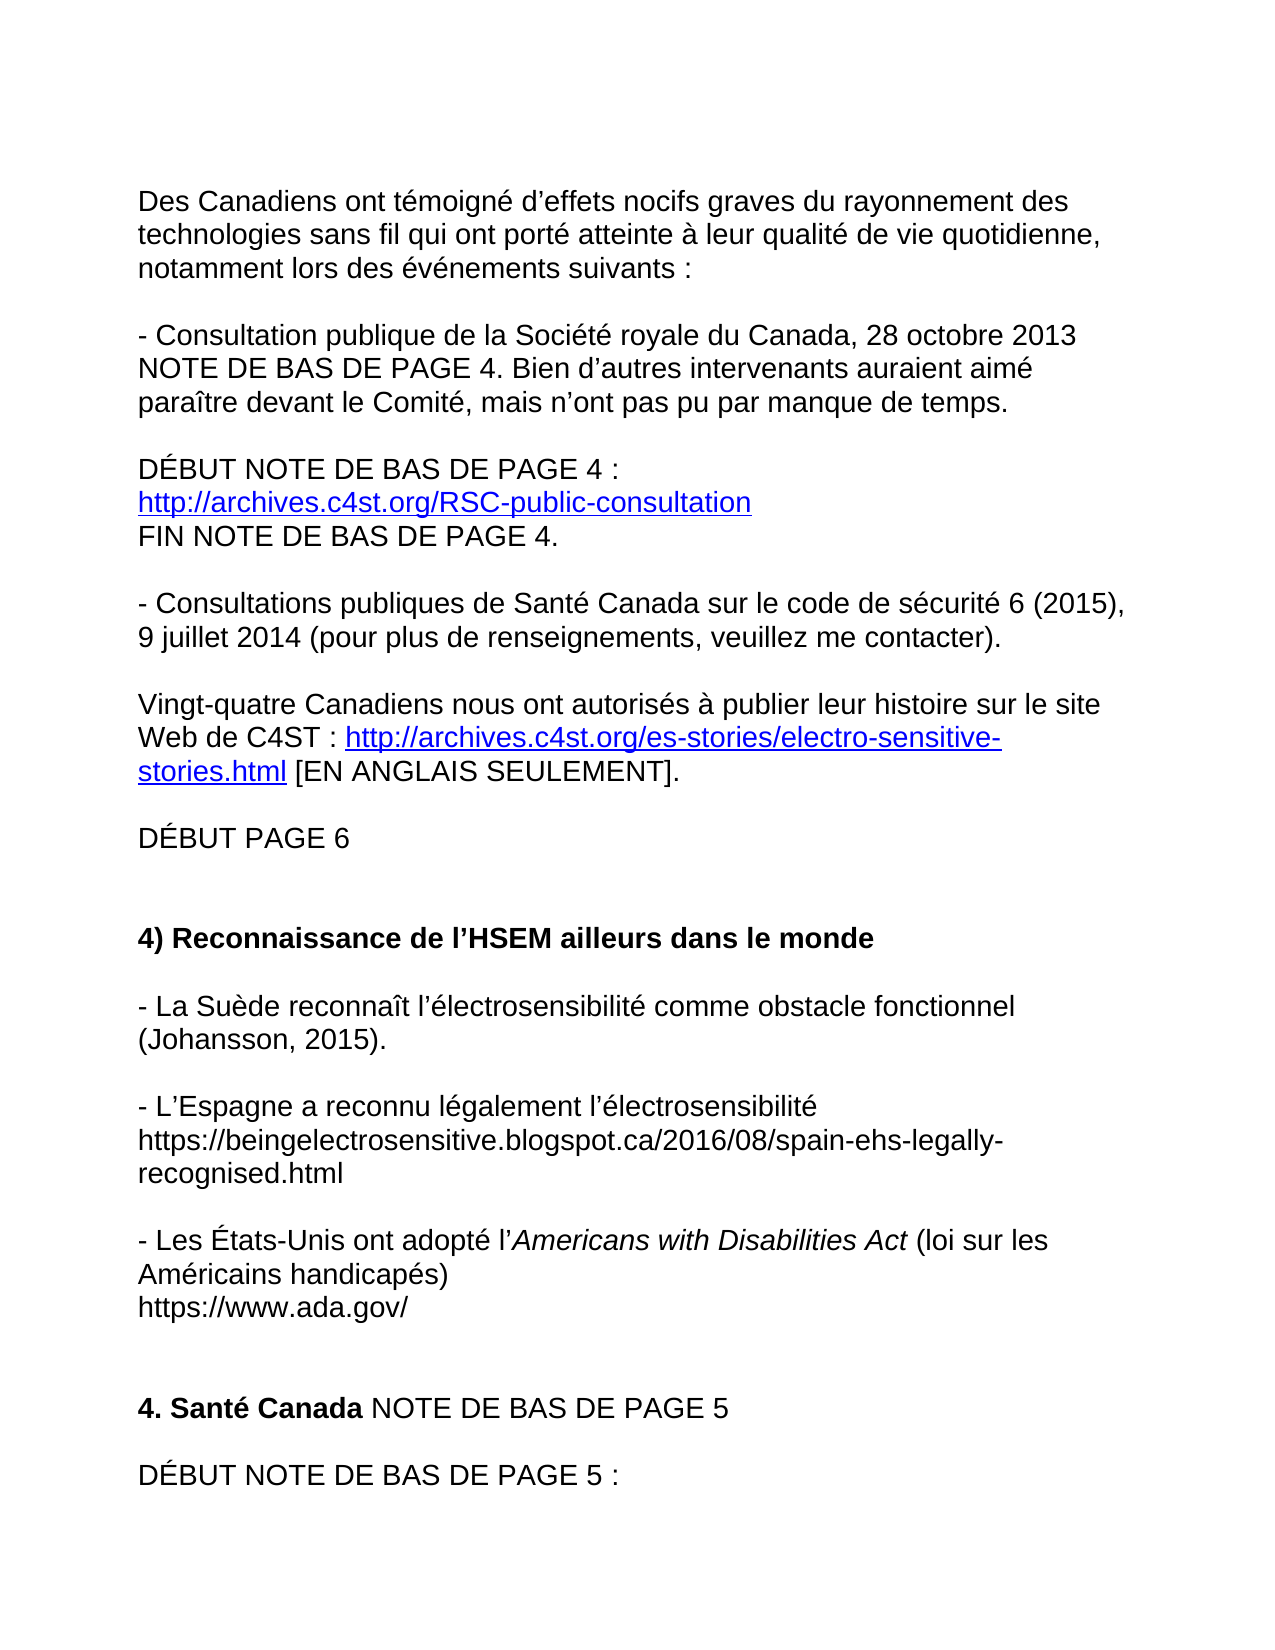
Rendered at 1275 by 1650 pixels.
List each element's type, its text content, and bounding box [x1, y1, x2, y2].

text - Consultations publiques de Santé Canada sur le code de sécurité 6 (2015), 9 juillet 2014 (pour plus de renseignements, veuillez me contacter). [138, 586, 1137, 653]
text FIN NOTE DE BAS DE PAGE 4. [138, 519, 1137, 552]
text - La Suède reconnaît l’électrosensibilité comme obstacle fonctionnel (Johansson, 2015). [138, 988, 1137, 1056]
text DÉBUT NOTE DE BAS DE PAGE 4 : [138, 452, 1137, 485]
text http://archives.c4st.org/RSC-public-consultation [138, 485, 1137, 519]
text https://beingelectrosensitive.blogspot.ca/2016/08/spain-ehs-legally-recognised.html [138, 1123, 1137, 1190]
text Vingt-quatre Canadiens nous ont autorisés à publier leur histoire sur le site Web de C4ST : http://archives.c4st.org/es-stories/electro-sensitive-stories.html [EN ANGLAIS SEULEMENT]. [138, 687, 1137, 787]
text 4. Santé Canada NOTE DE BAS DE PAGE 5 [138, 1391, 1137, 1424]
text - Consultation publique de la Société royale du Canada, 28 octobre 2013 NOTE DE BAS DE PAGE 4. Bien d’autres intervenants auraient aimé paraître devant le Comité, mais n’ont pas pu par manque de temps. [138, 318, 1137, 418]
text - Les États-Unis ont adopté l’Americans with Disabilities Act (loi sur les Américains handicapés) [138, 1223, 1137, 1290]
text https://www.ada.gov/ [138, 1290, 1137, 1324]
text 4) Reconnaissance de l’HSEM ailleurs dans le monde [138, 921, 1137, 955]
text - L’Espagne a reconnu légalement l’électrosensibilité [138, 1089, 1137, 1123]
text DÉBUT PAGE 6 [138, 821, 1137, 854]
text Des Canadiens ont témoigné d’effets nocifs graves du rayonnement des technologies sans fil qui ont porté atteinte à leur qualité de vie quotidienne, notamment lors des événements suivants : [138, 183, 1137, 284]
text DÉBUT NOTE DE BAS DE PAGE 5 : [138, 1458, 1137, 1492]
